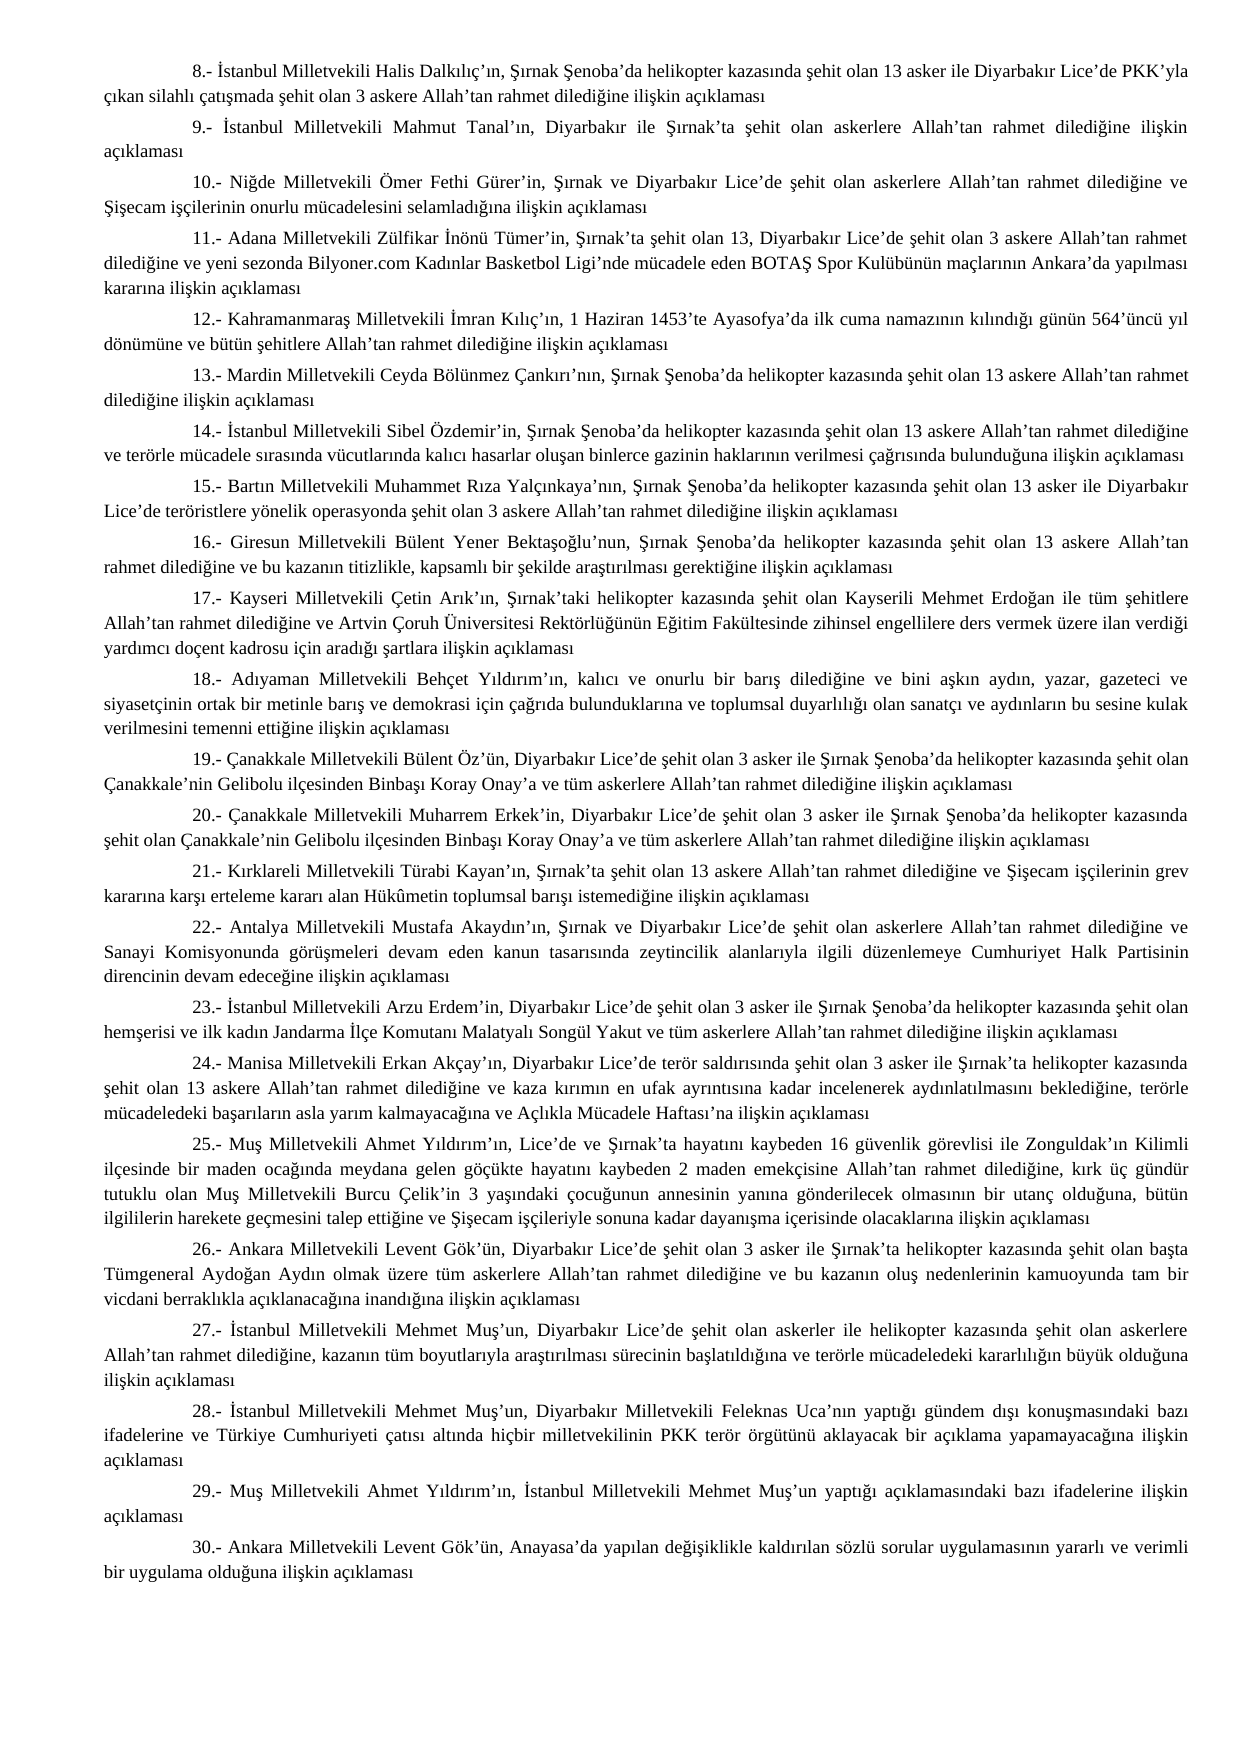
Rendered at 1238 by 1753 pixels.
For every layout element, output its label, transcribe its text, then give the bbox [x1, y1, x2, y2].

text 16.- Giresun Milletvekili Bülent Yener Bektaşoğlu’nun, Şırnak Şenoba’da helikopter kazasında şehit olan 13 askere Allah’tan rahmet dilediğine ve bu kazanın titizlikle, kapsamlı bir şekilde araştırılması gerektiğine ilişkin açıklaması [103, 531, 1190, 577]
text 9.- İstanbul Milletvekili Mahmut Tanal’ın, Diyarbakır ile Şırnak’ta şehit olan askerlere Allah’tan rahmet dilediğine ilişkin açıklaması [103, 116, 1190, 162]
text 20.- Çanakkale Milletvekili Muharrem Erkek’in, Diyarbakır Lice’de şehit olan 3 asker ile Şırnak Şenoba’da helikopter kazasında şehit olan Çanakkale’nin Gelibolu ilçesinden Binbaşı Koray Onay’a ve tüm askerlere Allah’tan rahmet dilediğine ilişkin açıklaması [103, 804, 1190, 850]
text 11.- Adana Milletvekili Zülfikar İnönü Tümer’in, Şırnak’ta şehit olan 13, Diyarbakır Lice’de şehit olan 3 askere Allah’tan rahmet dilediğine ve yeni sezonda Bilyoner.com Kadınlar Basketbol Ligi’nde mücadele eden BOTAŞ Spor Kulübünün maçlarının Ankara’da yapılması kararına ilişkin açıklaması [103, 227, 1190, 298]
text 23.- İstanbul Milletvekili Arzu Erdem’in, Diyarbakır Lice’de şehit olan 3 asker ile Şırnak Şenoba’da helikopter kazasında şehit olan hemşerisi ve ilk kadın Jandarma İlçe Komutanı Malatyalı Songül Yakut ve tüm askerlere Allah’tan rahmet dilediğine ilişkin açıklaması [103, 996, 1190, 1043]
text 30.- Ankara Milletvekili Levent Gök’ün, Anayasa’da yapılan değişiklikle kaldırılan sözlü sorular uygulamasının yararlı ve verimli bir uygulama olduğuna ilişkin açıklaması [103, 1536, 1190, 1582]
text 21.- Kırklareli Milletvekili Türabi Kayan’ın, Şırnak’ta şehit olan 13 askere Allah’tan rahmet dilediğine ve Şişecam işçilerinin grev kararına karşı erteleme kararı alan Hükûmetin toplumsal barışı istemediğine ilişkin açıklaması [103, 860, 1190, 906]
text 13.- Mardin Milletvekili Ceyda Bölünmez Çankırı’nın, Şırnak Şenoba’da helikopter kazasında şehit olan 13 askere Allah’tan rahmet dilediğine ilişkin açıklaması [103, 364, 1190, 410]
text 14.- İstanbul Milletvekili Sibel Özdemir’in, Şırnak Şenoba’da helikopter kazasında şehit olan 13 askere Allah’tan rahmet dilediğine ve terörle mücadele sırasında vücutlarında kalıcı hasarlar oluşan binlerce gazinin haklarının verilmesi çağrısında bulunduğuna ilişkin açıklaması [103, 419, 1190, 466]
text 8.- İstanbul Milletvekili Halis Dalkılıç’ın, Şırnak Şenoba’da helikopter kazasında şehit olan 13 asker ile Diyarbakır Lice’de PKK’yla çıkan silahlı çatışmada şehit olan 3 askere Allah’tan rahmet dilediğine ilişkin açıklaması [103, 60, 1190, 106]
text 25.- Muş Milletvekili Ahmet Yıldırım’ın, Lice’de ve Şırnak’ta hayatını kaybeden 16 güvenlik görevlisi ile Zonguldak’ın Kilimli ilçesinde bir maden ocağında meydana gelen göçükte hayatını kaybeden 2 maden emekçisine Allah’tan rahmet dilediğine, kırk üç gündür tutuklu olan Muş Milletvekili Burcu Çelik’in 3 yaşındaki çocuğunun annesinin yanına gönderilecek olmasının bir utanç olduğuna, bütün ilgililerin harekete geçmesini talep ettiğine ve Şişecam işçileriyle sonuna kadar dayanışma içerisinde olacaklarına ilişkin açıklaması [103, 1133, 1190, 1229]
text 28.- İstanbul Milletvekili Mehmet Muş’un, Diyarbakır Milletvekili Feleknas Uca’nın yaptığı gündem dışı konuşmasındaki bazı ifadelerine ve Türkiye Cumhuriyeti çatısı altında hiçbir milletvekilinin PKK terör örgütünü aklayacak bir açıklama yapamayacağına ilişkin açıklaması [103, 1399, 1190, 1471]
text 24.- Manisa Milletvekili Erkan Akçay’ın, Diyarbakır Lice’de terör saldırısında şehit olan 3 asker ile Şırnak’ta helikopter kazasında şehit olan 13 askere Allah’tan rahmet dilediğine ve kaza kırımın en ufak ayrıntısına kadar incelenerek aydınlatılmasını beklediğine, terörle mücadeledeki başarıların asla yarım kalmayacağına ve Açlıkla Mücadele Haftası’na ilişkin açıklaması [103, 1052, 1190, 1123]
text 27.- İstanbul Milletvekili Mehmet Muş’un, Diyarbakır Lice’de şehit olan askerler ile helikopter kazasında şehit olan askerlere Allah’tan rahmet dilediğine, kazanın tüm boyutlarıyla araştırılması sürecinin başlatıldığına ve terörle mücadeledeki kararlılığın büyük olduğuna ilişkin açıklaması [103, 1319, 1190, 1390]
text 19.- Çanakkale Milletvekili Bülent Öz’ün, Diyarbakır Lice’de şehit olan 3 asker ile Şırnak Şenoba’da helikopter kazasında şehit olan Çanakkale’nin Gelibolu ilçesinden Binbaşı Koray Onay’a ve tüm askerlere Allah’tan rahmet dilediğine ilişkin açıklaması [103, 748, 1190, 794]
text 12.- Kahramanmaraş Milletvekili İmran Kılıç’ın, 1 Haziran 1453’te Ayasofya’da ilk cuma namazının kılındığı günün 564’üncü yıl dönümüne ve bütün şehitlere Allah’tan rahmet dilediğine ilişkin açıklaması [103, 308, 1190, 354]
text 26.- Ankara Milletvekili Levent Gök’ün, Diyarbakır Lice’de şehit olan 3 asker ile Şırnak’ta helikopter kazasında şehit olan başta Tümgeneral Aydoğan Aydın olmak üzere tüm askerlere Allah’tan rahmet dilediğine ve bu kazanın oluş nedenlerinin kamuoyunda tam bir vicdani berraklıkla açıklanacağına inandığına ilişkin açıklaması [103, 1238, 1190, 1309]
text 15.- Bartın Milletvekili Muhammet Rıza Yalçınkaya’nın, Şırnak Şenoba’da helikopter kazasında şehit olan 13 asker ile Diyarbakır Lice’de teröristlere yönelik operasyonda şehit olan 3 askere Allah’tan rahmet dilediğine ilişkin açıklaması [103, 475, 1190, 522]
text 29.- Muş Milletvekili Ahmet Yıldırım’ın, İstanbul Milletvekili Mehmet Muş’un yaptığı açıklamasındaki bazı ifadelerine ilişkin açıklaması [103, 1480, 1190, 1526]
text 22.- Antalya Milletvekili Mustafa Akaydın’ın, Şırnak ve Diyarbakır Lice’de şehit olan askerlere Allah’tan rahmet dilediğine ve Sanayi Komisyonunda görüşmeleri devam eden kanun tasarısında zeytincilik alanlarıyla ilgili düzenlemeye Cumhuriyet Halk Partisinin direncinin devam edeceğine ilişkin açıklaması [103, 916, 1190, 987]
text 18.- Adıyaman Milletvekili Behçet Yıldırım’ın, kalıcı ve onurlu bir barış dilediğine ve bini aşkın aydın, yazar, gazeteci ve siyasetçinin ortak bir metinle barış ve demokrasi için çağrıda bulunduklarına ve toplumsal duyarlılığı olan sanatçı ve aydınların bu sesine kulak verilmesini temenni ettiğine ilişkin açıklaması [103, 668, 1190, 739]
text 17.- Kayseri Milletvekili Çetin Arık’ın, Şırnak’taki helikopter kazasında şehit olan Kayserili Mehmet Erdoğan ile tüm şehitlere Allah’tan rahmet dilediğine ve Artvin Çoruh Üniversitesi Rektörlüğünün Eğitim Fakültesinde zihinsel engellilere ders vermek üzere ilan verdiği yardımcı doçent kadrosu için aradığı şartlara ilişkin açıklaması [103, 587, 1190, 658]
text 10.- Niğde Milletvekili Ömer Fethi Gürer’in, Şırnak ve Diyarbakır Lice’de şehit olan askerlere Allah’tan rahmet dilediğine ve Şişecam işçilerinin onurlu mücadelesini selamladığına ilişkin açıklaması [103, 171, 1190, 218]
